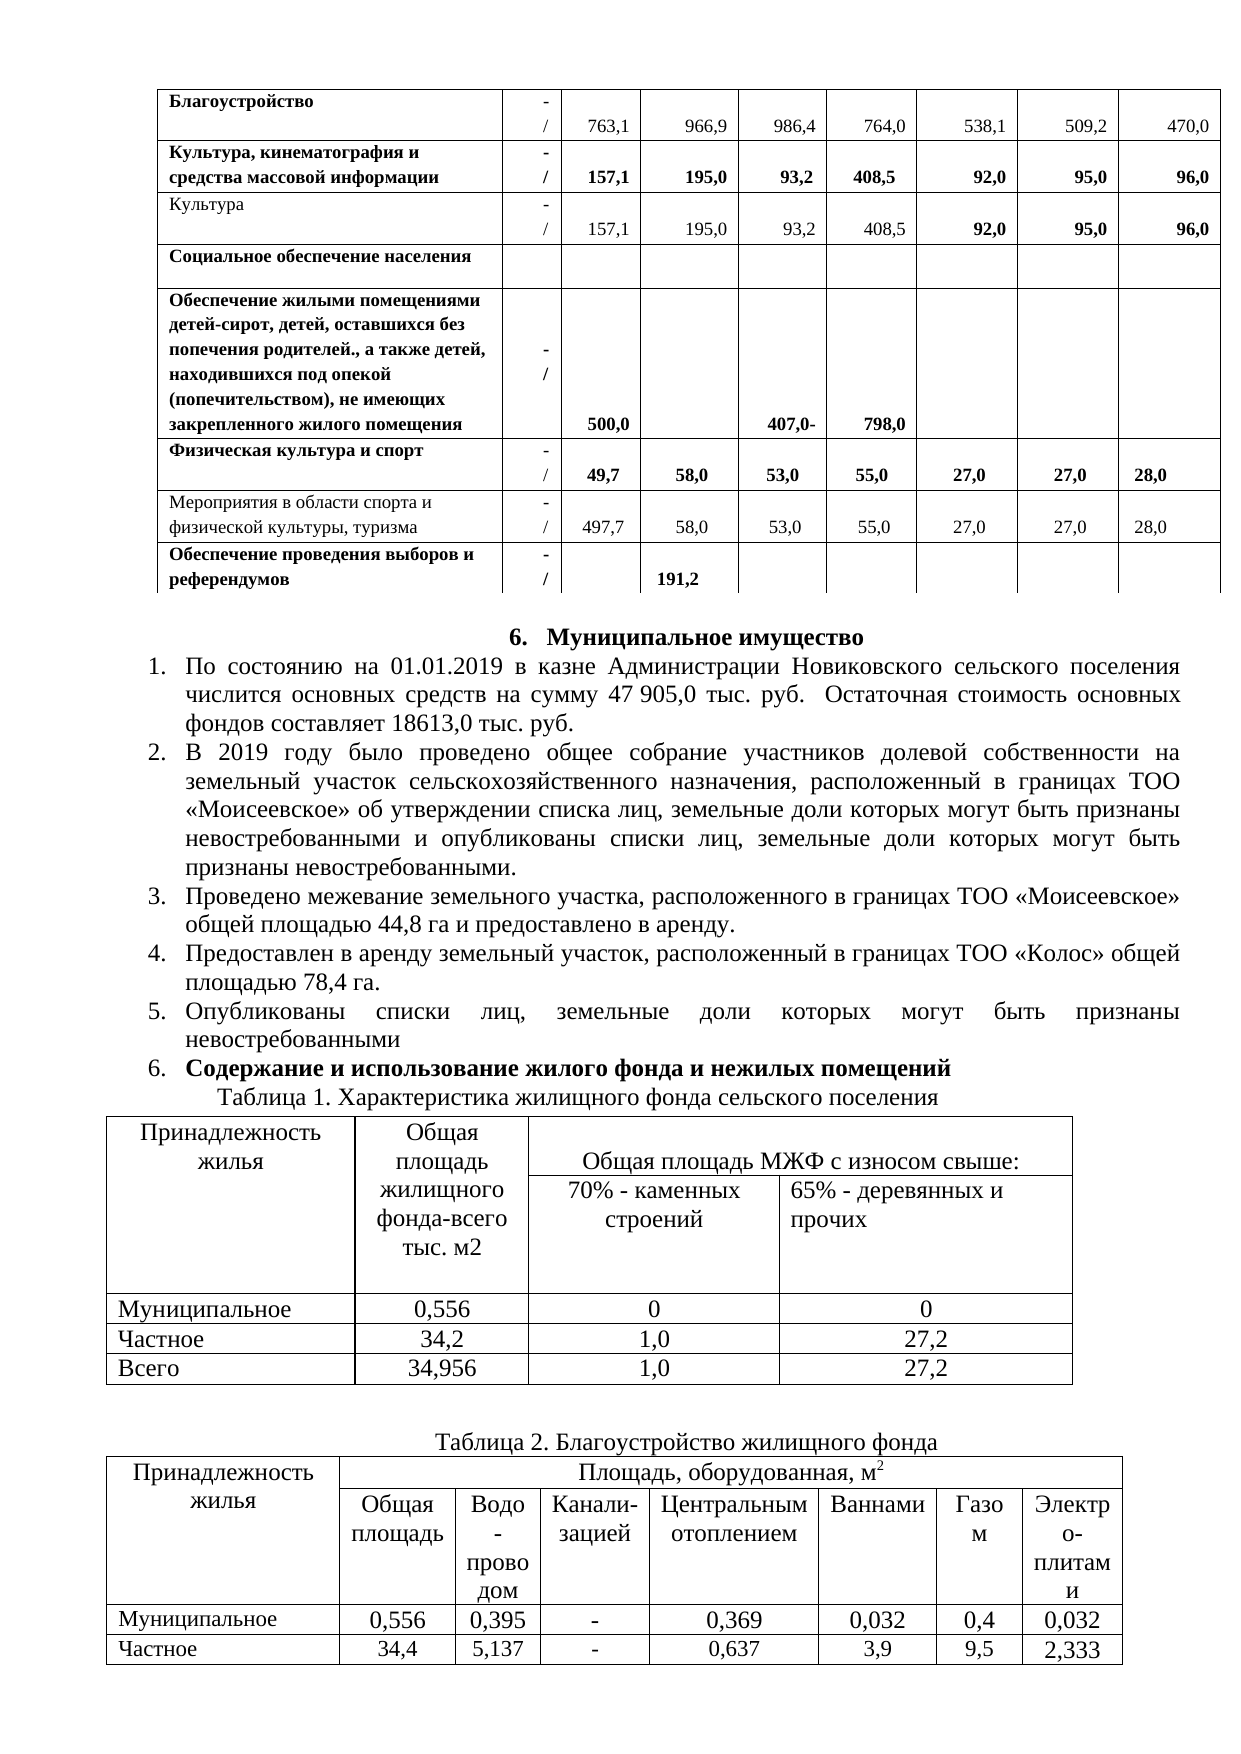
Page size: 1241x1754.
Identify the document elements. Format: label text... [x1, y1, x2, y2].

table_cell Частное [107, 1635, 339, 1664]
table_cell Социальное обеспечение населения [158, 245, 502, 287]
table_cell 3,9 [819, 1635, 936, 1664]
table_cell 509,2 [1018, 90, 1118, 140]
table_cell -/ [503, 439, 561, 490]
table_cell 96,0 [1119, 193, 1220, 244]
table_cell Частное [107, 1324, 354, 1352]
table_cell Газом [937, 1489, 1022, 1604]
table_cell Мероприятия в области спорта и физической культуры, туризма [158, 491, 502, 542]
list Муниципальное имущество [192, 622, 1181, 651]
table_cell 497,7 [562, 491, 640, 542]
table_cell [641, 289, 738, 438]
table_cell 92,0 [917, 193, 1017, 244]
table_cell 0,637 [650, 1635, 818, 1664]
table_cell 0 [529, 1294, 779, 1323]
table_cell 53,0 [739, 491, 826, 542]
list В 2019 году было проведено общее собрание участников долевой собственности на земельный участок сельскохозяйственного назначения, расположенный в границах ТОО «Моисеевское» об утверждении списка лиц, земельные доли которых могут быть признаны невостребованными и опубликованы списки лиц, земельные доли которых могут быть признаны невостребованными. [148, 737, 1181, 881]
table_header Площадь, оборудованная, м2 [340, 1457, 1122, 1488]
table_cell 58,0 [641, 491, 738, 542]
table_cell 5,137 [456, 1635, 540, 1664]
table_cell Культура [158, 193, 502, 244]
table_cell 2,333 [1023, 1635, 1122, 1664]
table_cell 0,395 [456, 1605, 540, 1634]
table_cell -/ [503, 141, 561, 192]
table_cell 0,4 [937, 1605, 1022, 1634]
table_cell Муниципальное [107, 1605, 339, 1634]
table_cell [1018, 245, 1118, 287]
list Проведено межевание земельного участка, расположенного в границах ТОО «Моисеевское» общей площадью 44,8 га и предоставлено в аренду. [148, 881, 1181, 938]
table_cell 9,5 [937, 1635, 1022, 1664]
table_header Принадлежность жилья [107, 1457, 339, 1604]
table_cell -/ [503, 289, 561, 438]
table_cell 798,0 [827, 289, 916, 438]
table_cell 0,556 [356, 1294, 528, 1323]
table_cell Общая площадь [340, 1489, 455, 1604]
table_cell 195,0 [641, 141, 738, 192]
table_cell 34,4 [340, 1635, 455, 1664]
table_cell - [541, 1635, 649, 1664]
table_cell 96,0 [1119, 141, 1220, 192]
table_cell 34,2 [356, 1324, 528, 1352]
text Таблица 2. Благоустройство жилищного фонда [162, 1427, 1181, 1456]
table_cell 27,0 [1018, 491, 1118, 542]
table_cell 157,1 [562, 141, 640, 192]
table_cell 408,5 [827, 141, 916, 192]
table_cell 407,0- [739, 289, 826, 438]
table_cell 0,369 [650, 1605, 818, 1634]
table_cell 0,032 [1023, 1605, 1122, 1634]
table_cell - [541, 1605, 649, 1634]
table_cell [1119, 543, 1220, 593]
table_cell 27,2 [780, 1354, 1072, 1384]
table_cell [917, 543, 1017, 593]
table_cell Всего [107, 1354, 354, 1384]
table_cell 27,0 [917, 491, 1017, 542]
table_header Общая площадь жилищного фонда-всего тыс. м2 [356, 1117, 528, 1293]
table_cell Водо- прово дом [456, 1489, 540, 1604]
table_cell 538,1 [917, 90, 1017, 140]
table_cell 764,0 [827, 90, 916, 140]
table_cell 95,0 [1018, 141, 1118, 192]
table_cell 1,0 [529, 1324, 779, 1352]
table_cell Физическая культура и спорт [158, 439, 502, 490]
table_cell 49,7 [562, 439, 640, 490]
table_cell 28,0 [1119, 439, 1220, 490]
table_cell [917, 289, 1017, 438]
table_cell [1119, 289, 1220, 438]
table_cell -/ [503, 90, 561, 140]
table_cell 55,0 [827, 491, 916, 542]
table_header Общая площадь МЖФ с износом свыше: [529, 1117, 1072, 1174]
table_cell -/ [503, 543, 561, 593]
table_cell 34,956 [356, 1354, 528, 1384]
table_cell 28,0 [1119, 491, 1220, 542]
table_cell -/ [503, 193, 561, 244]
list Опубликованы списки лиц, земельные доли которых могут быть признаны невостребованными [148, 996, 1181, 1053]
table_cell 93,2 [739, 141, 826, 192]
table_cell 53,0 [739, 439, 826, 490]
table_cell Благоустройство [158, 90, 502, 140]
table_cell 93,2 [739, 193, 826, 244]
table_cell [739, 245, 826, 287]
table_cell -/ [503, 491, 561, 542]
table_cell 763,1 [562, 90, 640, 140]
table_cell 986,4 [739, 90, 826, 140]
text Таблица 1. Характеристика жилищного фонда сельского поселения [118, 1082, 1181, 1111]
table_cell 27,0 [917, 439, 1017, 490]
table_cell 0,556 [340, 1605, 455, 1634]
table_cell [503, 245, 561, 287]
table_cell 58,0 [641, 439, 738, 490]
table_cell 95,0 [1018, 193, 1118, 244]
table_cell [739, 543, 826, 593]
table_cell 408,5 [827, 193, 916, 244]
table_cell [827, 245, 916, 287]
table_cell [641, 245, 738, 287]
table_cell [562, 245, 640, 287]
table_cell [917, 245, 1017, 287]
table_cell 191,2 [641, 543, 738, 593]
table_cell Обеспечение жилыми помещениями детей-сирот, детей, оставшихся без попечения родителей., а также детей, находившихся под опекой (попечительством), не имеющих закрепленного жилого помещения [158, 289, 502, 438]
table_cell 470,0 [1119, 90, 1220, 140]
table_cell 195,0 [641, 193, 738, 244]
table_cell Обеспечение проведения выборов и референдумов [158, 543, 502, 593]
table_cell Центральным отоплением [650, 1489, 818, 1604]
table_cell 157,1 [562, 193, 640, 244]
table_cell 65% - деревянных и прочих [780, 1176, 1072, 1293]
table_cell 92,0 [917, 141, 1017, 192]
table_cell 70% - каменных строений [529, 1176, 779, 1293]
table_cell 1,0 [529, 1354, 779, 1384]
table_header Принадлежность жилья [107, 1117, 354, 1293]
table_cell [562, 543, 640, 593]
table_cell 27,2 [780, 1324, 1072, 1352]
table_cell 0,032 [819, 1605, 936, 1634]
table_cell 27,0 [1018, 439, 1118, 490]
table_cell 0 [780, 1294, 1072, 1323]
list По состоянию на 01.01.2019 в казне Администрации Новиковского сельского поселения числится основных средств на сумму 47 905,0 тыс. руб. Остаточная стоимость основных фондов составляет 18613,0 тыс. руб. [148, 651, 1181, 737]
table_cell 500,0 [562, 289, 640, 438]
list Содержание и использование жилого фонда и нежилых помещений [148, 1053, 1181, 1082]
table_cell 966,9 [641, 90, 738, 140]
table_cell Канали- зацией [541, 1489, 649, 1604]
table_cell Электро- плитами [1023, 1489, 1122, 1604]
table_cell [827, 543, 916, 593]
table_cell Ваннами [819, 1489, 936, 1604]
list Предоставлен в аренду земельный участок, расположенный в границах ТОО «Колос» общей площадью 78,4 га. [148, 938, 1181, 996]
table_cell [1018, 289, 1118, 438]
table_cell [1119, 245, 1220, 287]
table_cell 55,0 [827, 439, 916, 490]
table_cell Культура, кинематография и средства массовой информации [158, 141, 502, 192]
table_cell [1018, 543, 1118, 593]
table_cell Муниципальное [107, 1294, 354, 1323]
